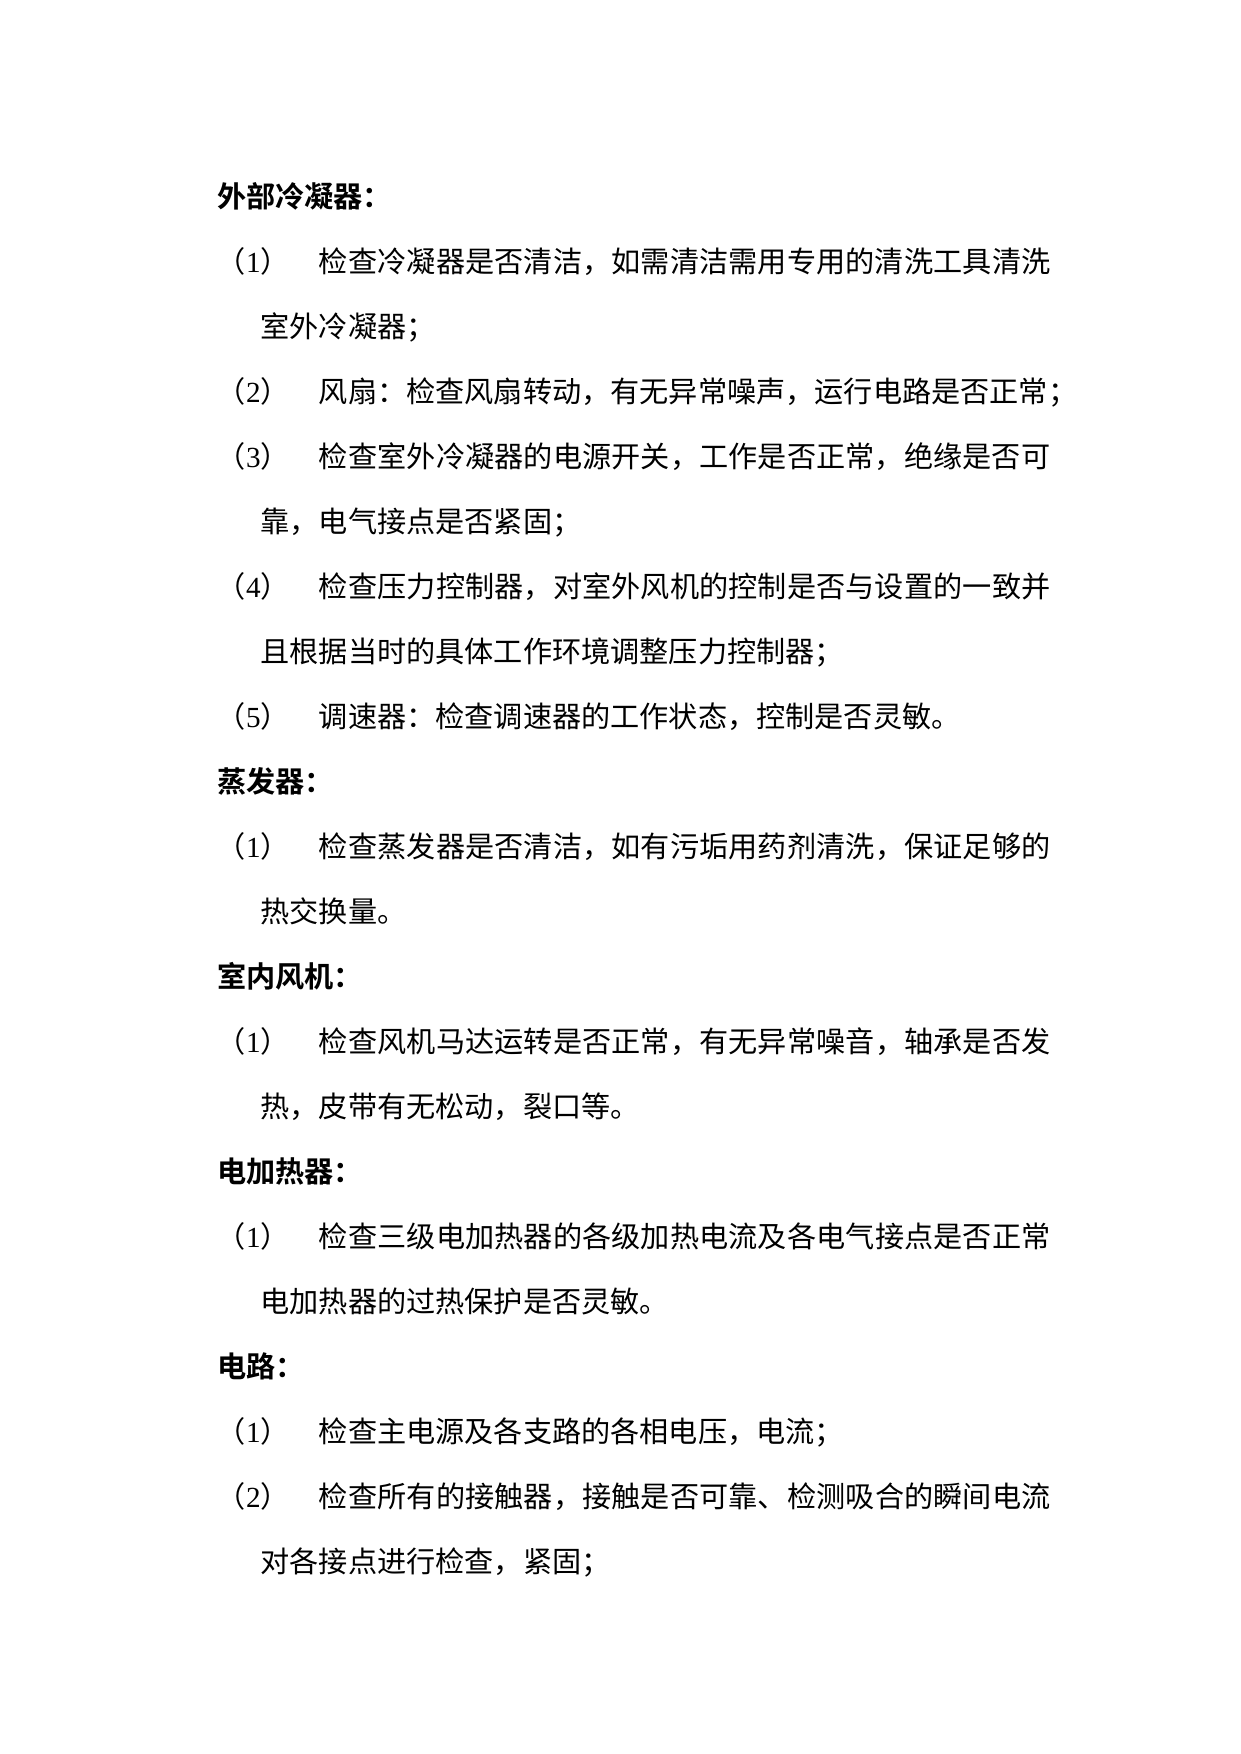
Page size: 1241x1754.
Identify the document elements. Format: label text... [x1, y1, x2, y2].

list 检查压力控制器，对室外风机的控制是否与设置的一致并且根据当时的具体工作环境调整压力控制器； [217, 552, 1053, 682]
list 检查三级电加热器的各级加热电流及各电气接点是否正常。电加热器的过热保护是否灵敏。 [217, 1202, 1053, 1332]
list 检查主电源及各支路的各相电压，电流； [217, 1397, 1053, 1462]
text 外部冷凝器： [187, 162, 1053, 227]
text 电路： [187, 1332, 1053, 1397]
text 蒸发器： [187, 747, 1053, 812]
list 风扇：检查风扇转动，有无异常噪声，运行电路是否正常； [217, 357, 1053, 422]
list 检查所有的接触器，接触是否可靠、检测吸合的瞬间电流，对各接点进行检查，紧固； [217, 1462, 1053, 1592]
list 调速器：检查调速器的工作状态，控制是否灵敏。 [217, 682, 1053, 747]
list 检查风机马达运转是否正常，有无异常噪音，轴承是否发热，皮带有无松动，裂口等。 [217, 1007, 1053, 1137]
list 检查室外冷凝器的电源开关，工作是否正常，绝缘是否可靠，电气接点是否紧固； [217, 422, 1053, 552]
text 室内风机： [187, 942, 1053, 1007]
text 电加热器： [187, 1137, 1053, 1202]
list 检查冷凝器是否清洁，如需清洁需用专用的清洗工具清洗室外冷凝器； [217, 227, 1053, 357]
list 检查蒸发器是否清洁，如有污垢用药剂清洗，保证足够的热交换量。 [217, 812, 1053, 942]
